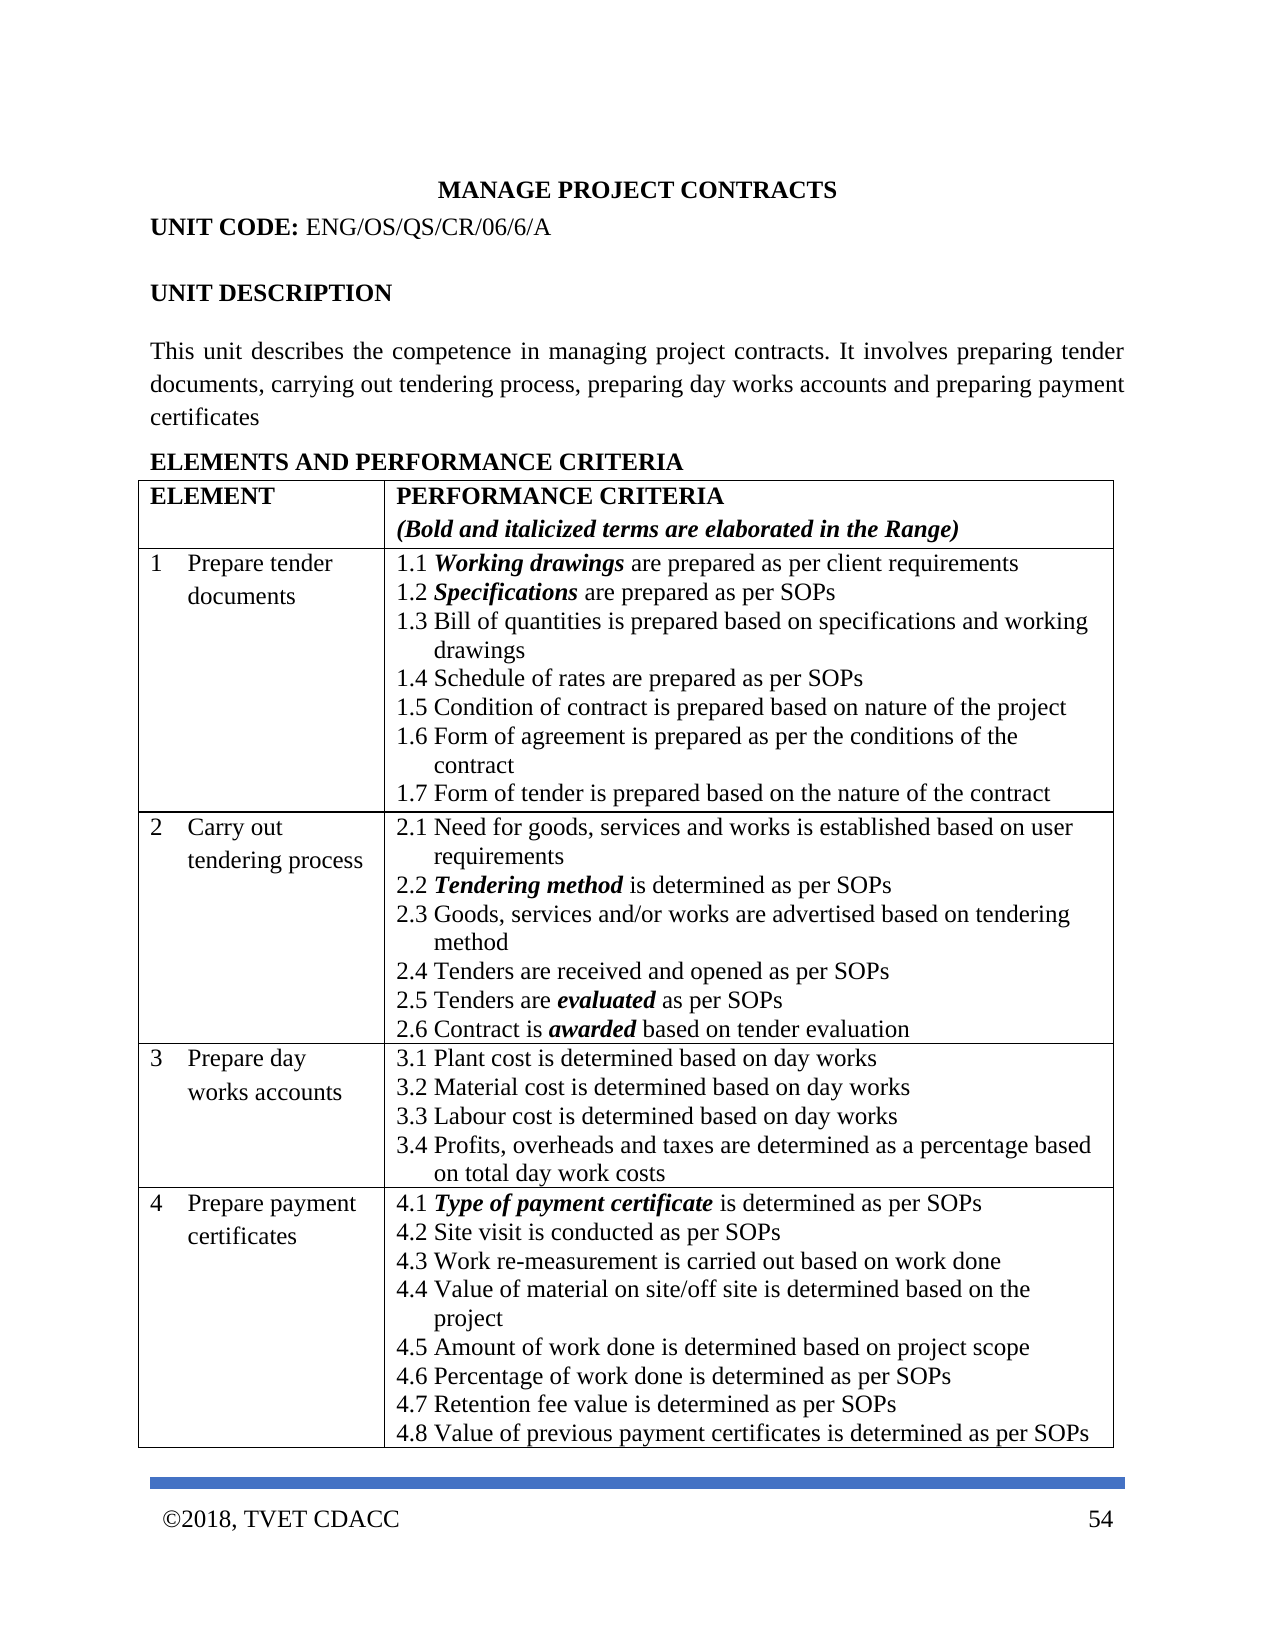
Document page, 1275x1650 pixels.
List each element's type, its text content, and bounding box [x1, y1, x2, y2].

subtitle MANAGE PROJECT CONTRACTS [150, 175, 1125, 204]
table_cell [385, 1188, 1113, 1447]
table_cell Prepare tender documents [139, 549, 384, 811]
table_cell Prepare payment certificates [139, 1188, 384, 1447]
text This unit describes the competence in managing project contracts. It involves preparing tender documents, carrying out tendering process, preparing day works accounts and preparing payment certificates [150, 336, 1125, 431]
table_header PERFORMANCE CRITERIA (Bold and italicized terms are elaborated in the Range) [385, 481, 1113, 547]
text UNIT CODE: ENG/OS/QS/CR/06/6/A [150, 212, 1125, 240]
table_cell Need for goods, services and works is established based on user requirements Tendering method is determined as per SOPs Goods, services and/or works are advertised based on tendering method Tenders are received and opened as per SOPs Tenders are evaluated as per SOPs Contract is awarded based on tender evaluation [385, 813, 1113, 1042]
text ELEMENTS AND PERFORMANCE CRITERIA [150, 447, 1125, 476]
text UNIT DESCRIPTION [150, 278, 1125, 306]
table_header ELEMENT [139, 481, 384, 547]
table_cell Carry out tendering process [139, 813, 384, 1042]
table_cell Working drawings are prepared as per client requirements Specifications are prepared as per SOPs Bill of quantities is prepared based on specifications and working drawings Schedule of rates are prepared as per SOPs Condition of contract is prepared based on nature of the project Form of agreement is prepared as per the conditions of the contract Form of tender is prepared based on the nature of the contract [385, 549, 1113, 811]
table_cell Plant cost is determined based on day works Material cost is determined based on day works Labour cost is determined based on day works Profits, overheads and taxes are determined as a percentage based on total day work costs [385, 1044, 1113, 1187]
table_cell Prepare day works accounts [139, 1044, 384, 1187]
